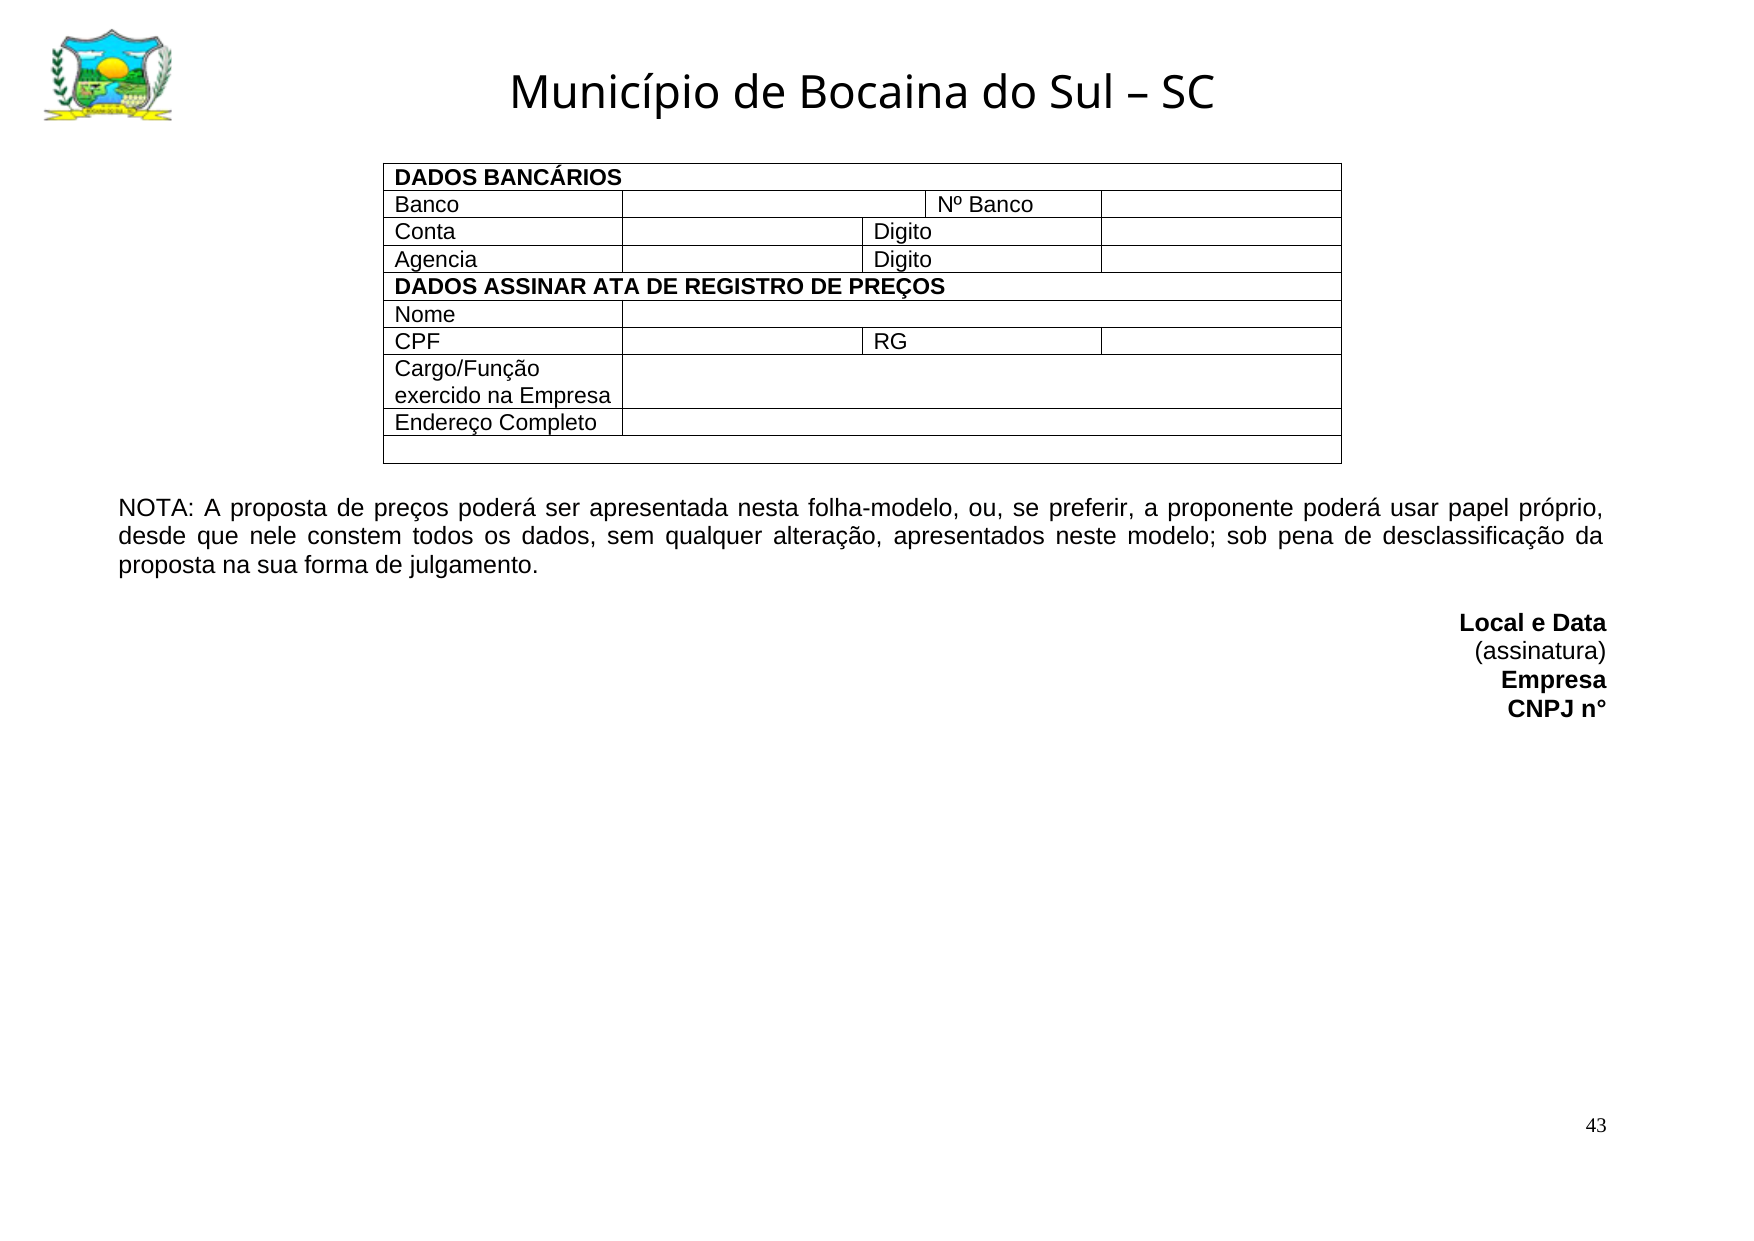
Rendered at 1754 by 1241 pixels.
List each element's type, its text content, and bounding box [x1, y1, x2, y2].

table_cell [1102, 191, 1341, 217]
table_cell Endereço Completo [384, 409, 622, 435]
text Empresa [118, 665, 1606, 694]
table_cell Nº Banco [926, 191, 1101, 217]
table_cell [623, 355, 1341, 408]
table_cell Agencia [384, 246, 622, 272]
table_cell [623, 218, 862, 245]
table_cell RG [863, 328, 1101, 354]
text (assinatura) [118, 636, 1606, 665]
table_cell Cargo/Função exercido na Empresa [384, 355, 622, 408]
table_cell [1102, 246, 1341, 272]
table_cell DADOS ASSINAR ATA DE REGISTRO DE PREÇOS [384, 273, 1341, 299]
table_cell [623, 191, 925, 217]
table_cell Digito [863, 246, 1101, 272]
table_cell [623, 328, 862, 354]
table_cell Conta [384, 218, 622, 245]
table_cell [384, 436, 1341, 463]
table_cell Banco [384, 191, 622, 217]
text CNPJ n° [118, 694, 1606, 723]
table_cell Nome [384, 301, 622, 327]
picture [43, 20, 172, 127]
table_cell Digito [863, 218, 1101, 245]
table_cell [623, 301, 1341, 327]
table_cell CPF [384, 328, 622, 354]
table_header DADOS BANCÁRIOS [384, 164, 1341, 190]
text NOTA: A proposta de preços poderá ser apresentada nesta folha-modelo, ou, se preferir, a proponente poderá usar papel próprio, desde que nele constem todos os dados, sem qualquer alteração, apresentados neste modelo; sob pena de desclassificação da proposta na sua forma de julgamento. [118, 493, 1606, 579]
text Local e Data [118, 608, 1606, 636]
table_cell [623, 409, 1341, 435]
table_cell [1102, 218, 1341, 245]
table_cell [623, 246, 862, 272]
table_cell [1102, 328, 1341, 354]
